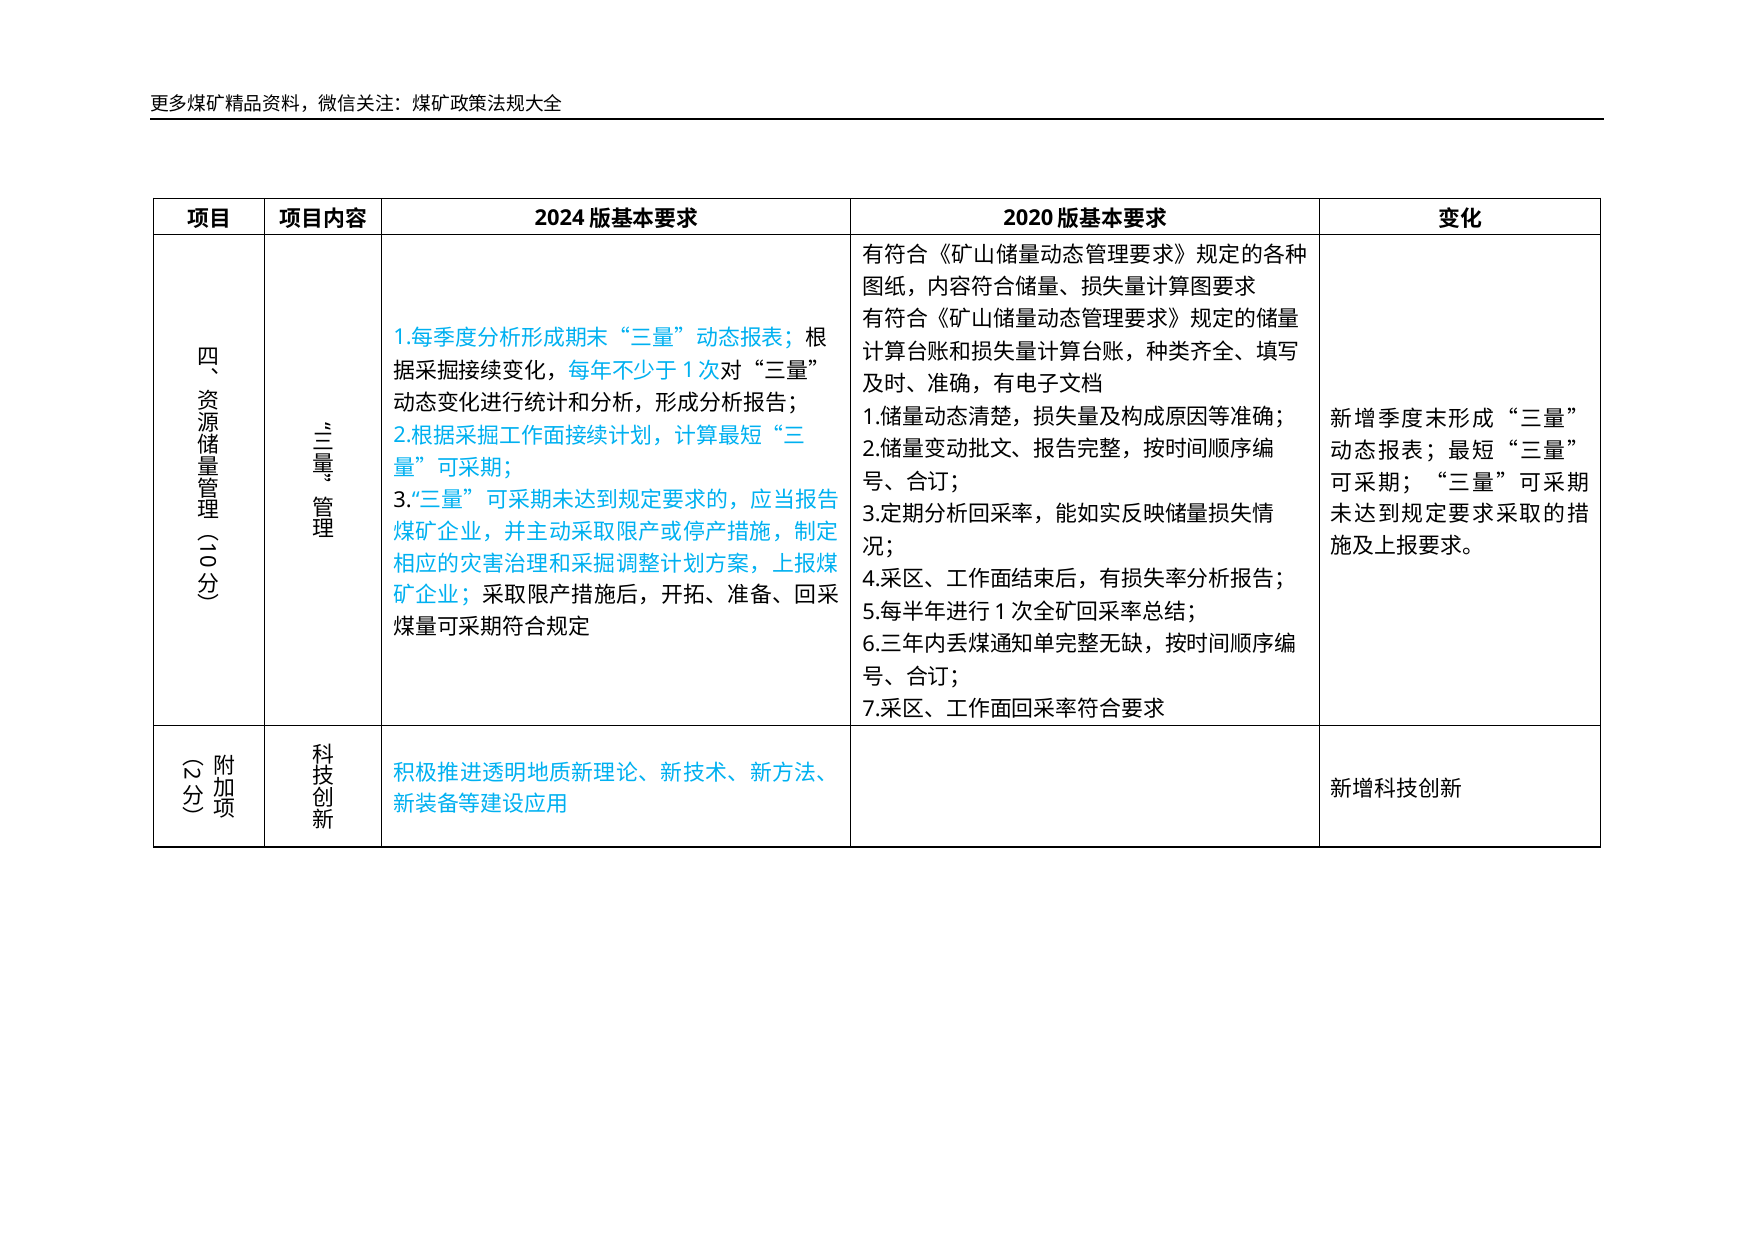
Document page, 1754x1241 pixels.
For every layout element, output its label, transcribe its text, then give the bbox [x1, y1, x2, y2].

table_header 2020版基本要求 [851, 199, 1319, 234]
table_cell 新增科技创新 [1320, 726, 1600, 846]
table_header 变化 [1320, 199, 1600, 234]
table_cell 四、资源储量管理（10分） [154, 235, 264, 725]
table_cell 新增季度末形成“三量”动态报表；最短“三量”可采期；“三量”可采期未达到规定要求采取的措施及上报要求。 [1320, 235, 1600, 725]
table_cell 1.每季度分析形成期末“三量”动态报表；根据采掘接续变化，每年不少于1次对“三量”动态变化进行统计和分析，形成分析报告； 2.根据采掘工作面接续计划，计算最短“三量”可采期； 3.“三量”可采期未达到规定要求的，应当报告煤矿企业，并主动采取限产或停产措施，制定相应的灾害治理和采掘调整计划方案，上报煤矿企业；采取限产措施后，开拓、准备、回采煤量可采期符合规定 [382, 235, 850, 725]
table_cell 有符合《矿山储量动态管理要求》规定的各种图纸，内容符合储量、损失量计算图要求 有符合《矿山储量动态管理要求》规定的储量计算台账和损失量计算台账，种类齐全、填写及时、准确，有电子文档 1.储量动态清楚，损失量及构成原因等准确； 2.储量变动批文、报告完整，按时间顺序编号、合订； 3.定期分析回采率，能如实反映储量损失情况； 4.采区、工作面结束后，有损失率分析报告； 5.每半年进行1次全矿回采率总结； 6.三年内丢煤通知单完整无缺，按时间顺序编号、合订； 7.采区、工作面回采率符合要求 [851, 235, 1319, 725]
table_cell “三量”管理 [265, 235, 381, 725]
table_header 项目内容 [265, 199, 381, 234]
table_header 2024版基本要求 [382, 199, 850, 234]
table_cell 积极推进透明地质新理论、新技术、新方法、新装备等建设应用 [382, 726, 850, 846]
table_cell 科技创新 [265, 726, 381, 846]
table_cell 附加项 （2分） [154, 726, 264, 846]
table_cell [851, 726, 1319, 846]
table_header 项目 [154, 199, 264, 234]
